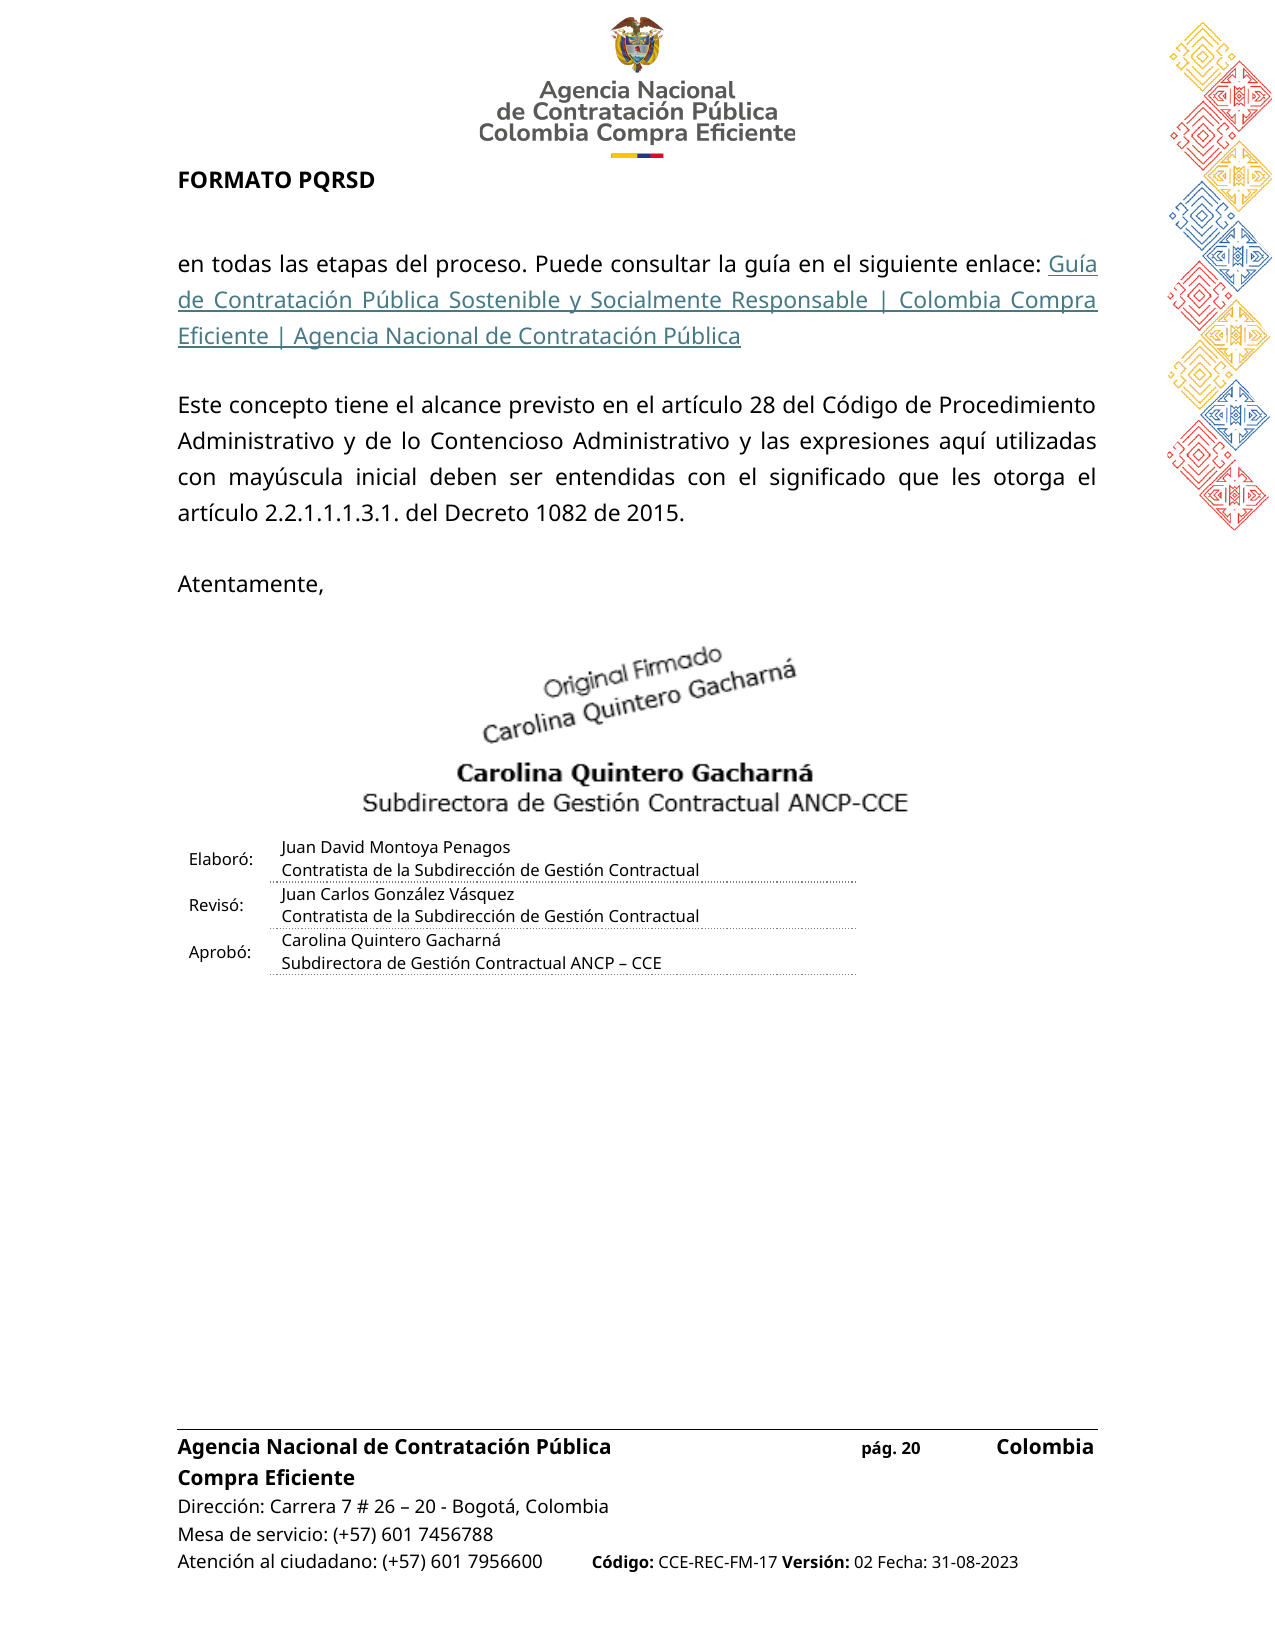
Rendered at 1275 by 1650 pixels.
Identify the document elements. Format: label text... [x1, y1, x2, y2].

picture [1165, 22, 1272, 528]
table_header Juan David Montoya Penagos Contratista de la Subdirección de Gestión Contractual [270, 836, 856, 881]
text Atentamente, [177, 568, 1098, 599]
picture [328, 602, 947, 832]
picture [479, 17, 796, 158]
table_cell Carolina Quintero Gacharná Subdirectora de Gestión Contractual ANCP – CCE [270, 928, 856, 974]
table_header Elaboró: [177, 836, 270, 881]
table_cell Revisó: [177, 881, 270, 928]
table_cell Aprobó: [177, 928, 270, 974]
text Este concepto tiene el alcance previsto en el artículo 28 del Código de Procedimiento Administrativo y de lo Contencioso Administrativo y las expresiones aquí utilizadas con mayúscula inicial deben ser entendidas con el significado que les otorga el artículo 2.2.1.1.1.3.1. del Decreto 1082 de 2015. [177, 389, 1098, 528]
table_cell Juan Carlos González Vásquez Contratista de la Subdirección de Gestión Contractual [270, 881, 856, 928]
